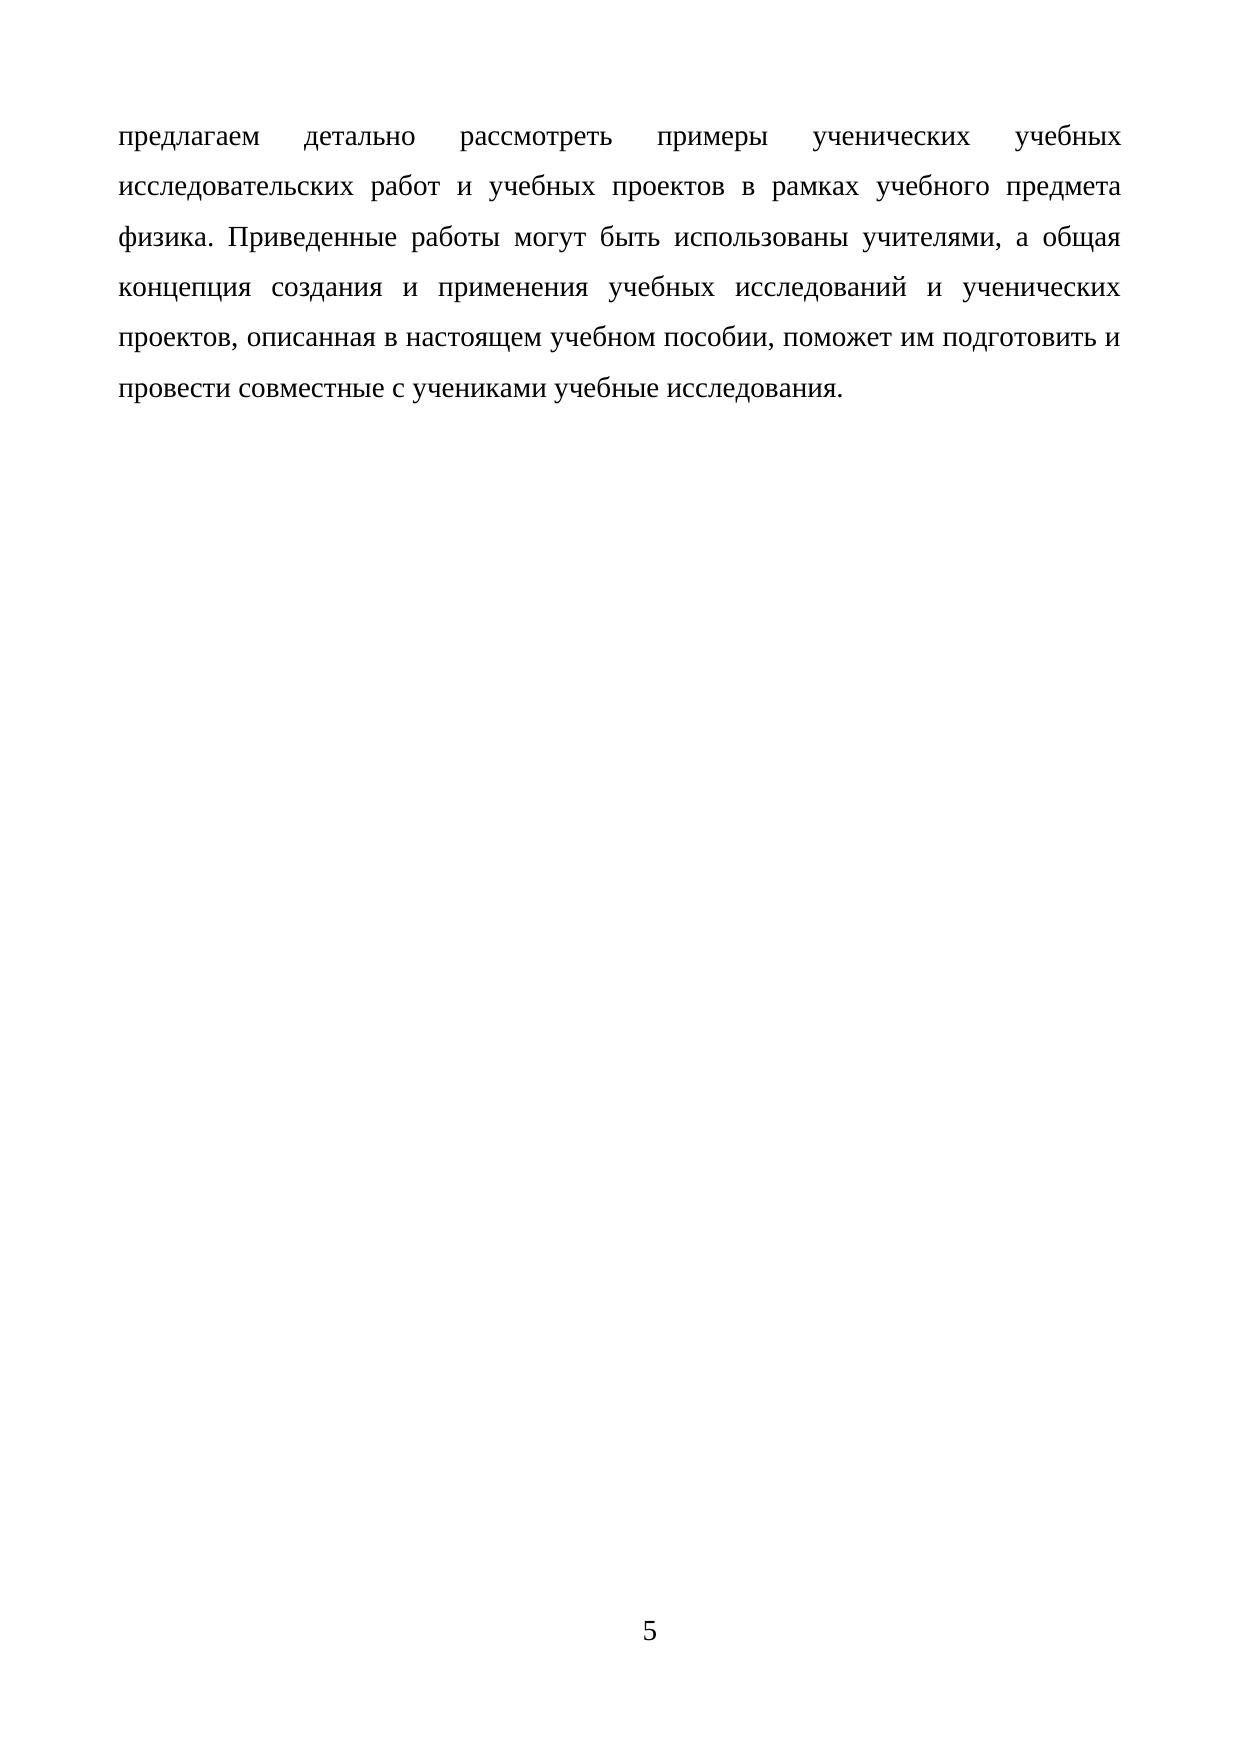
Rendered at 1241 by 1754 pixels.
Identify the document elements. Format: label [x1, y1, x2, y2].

text [118, 118, 1122, 403]
